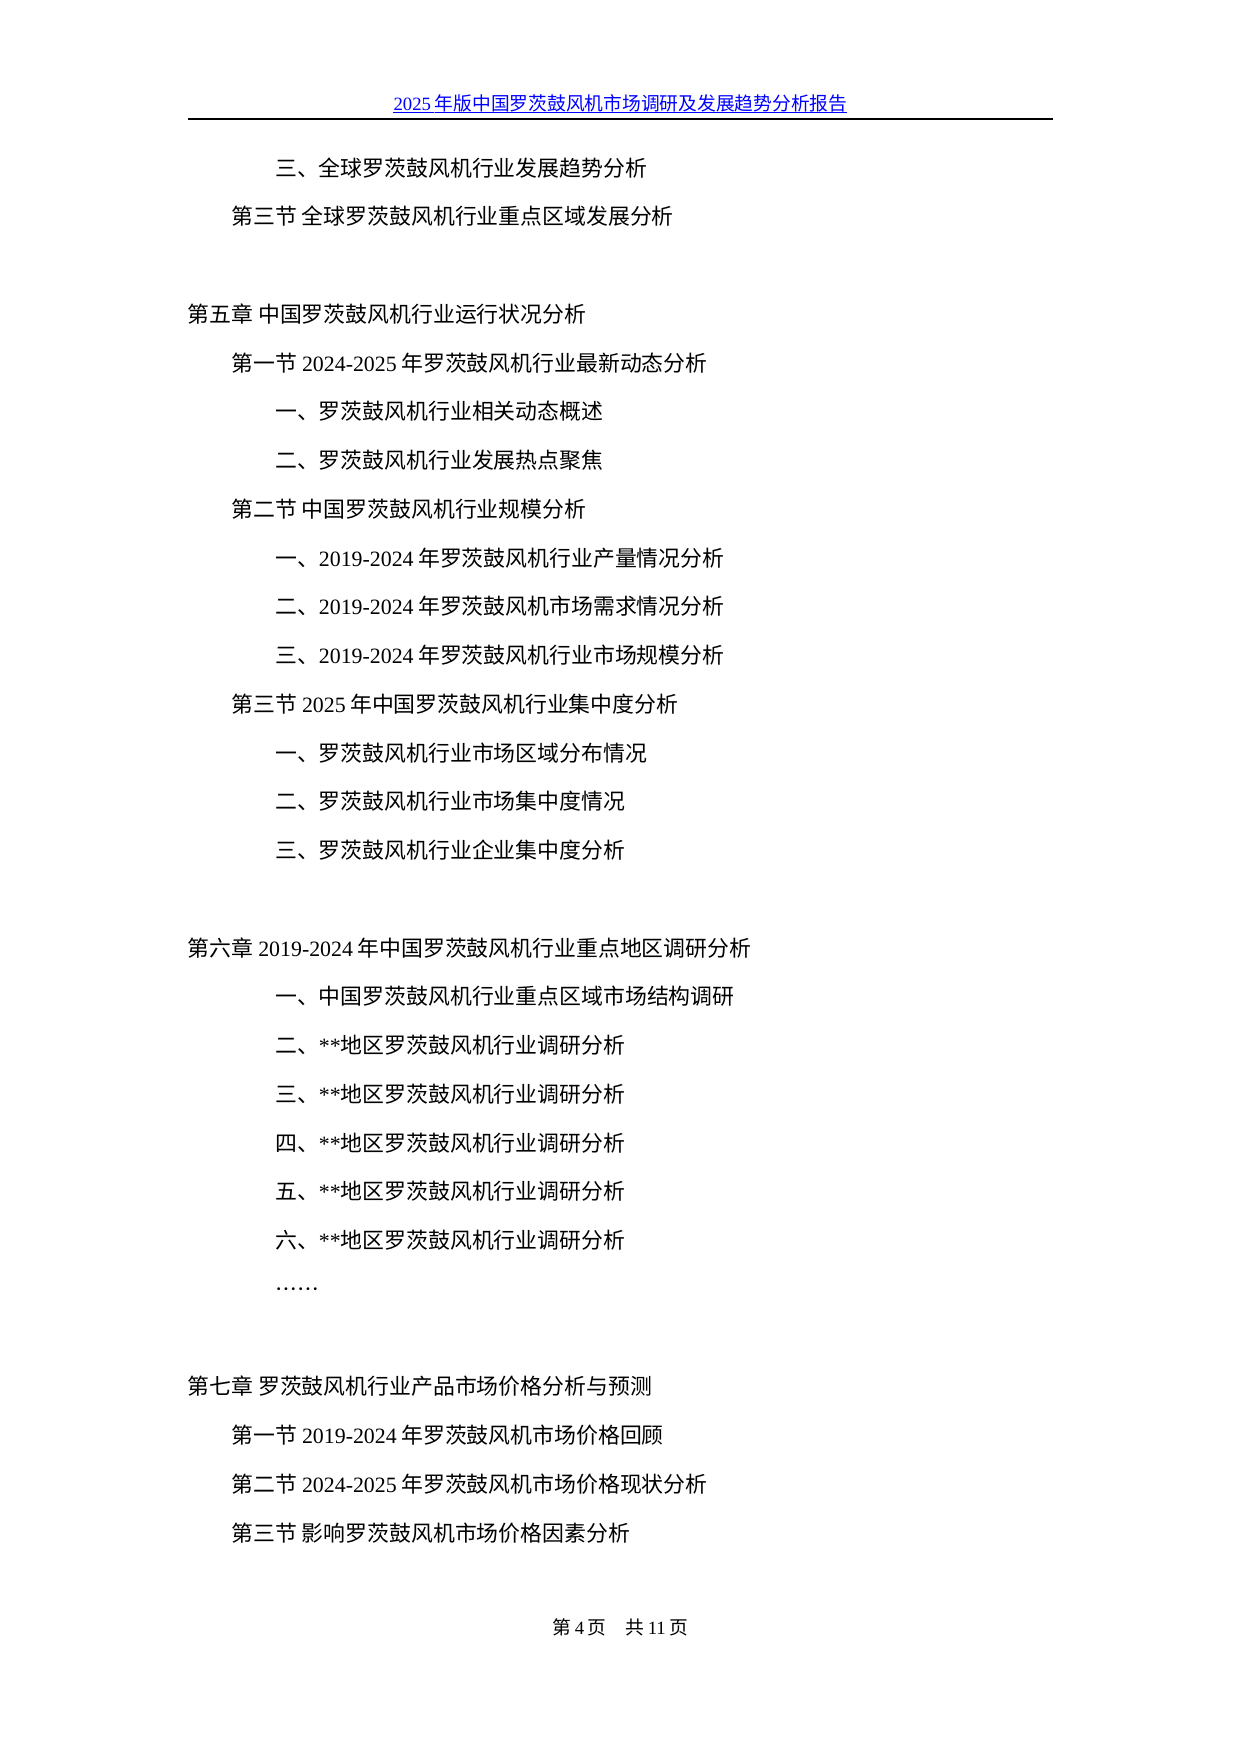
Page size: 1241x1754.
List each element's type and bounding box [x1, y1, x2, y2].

text [187, 150, 1053, 1548]
